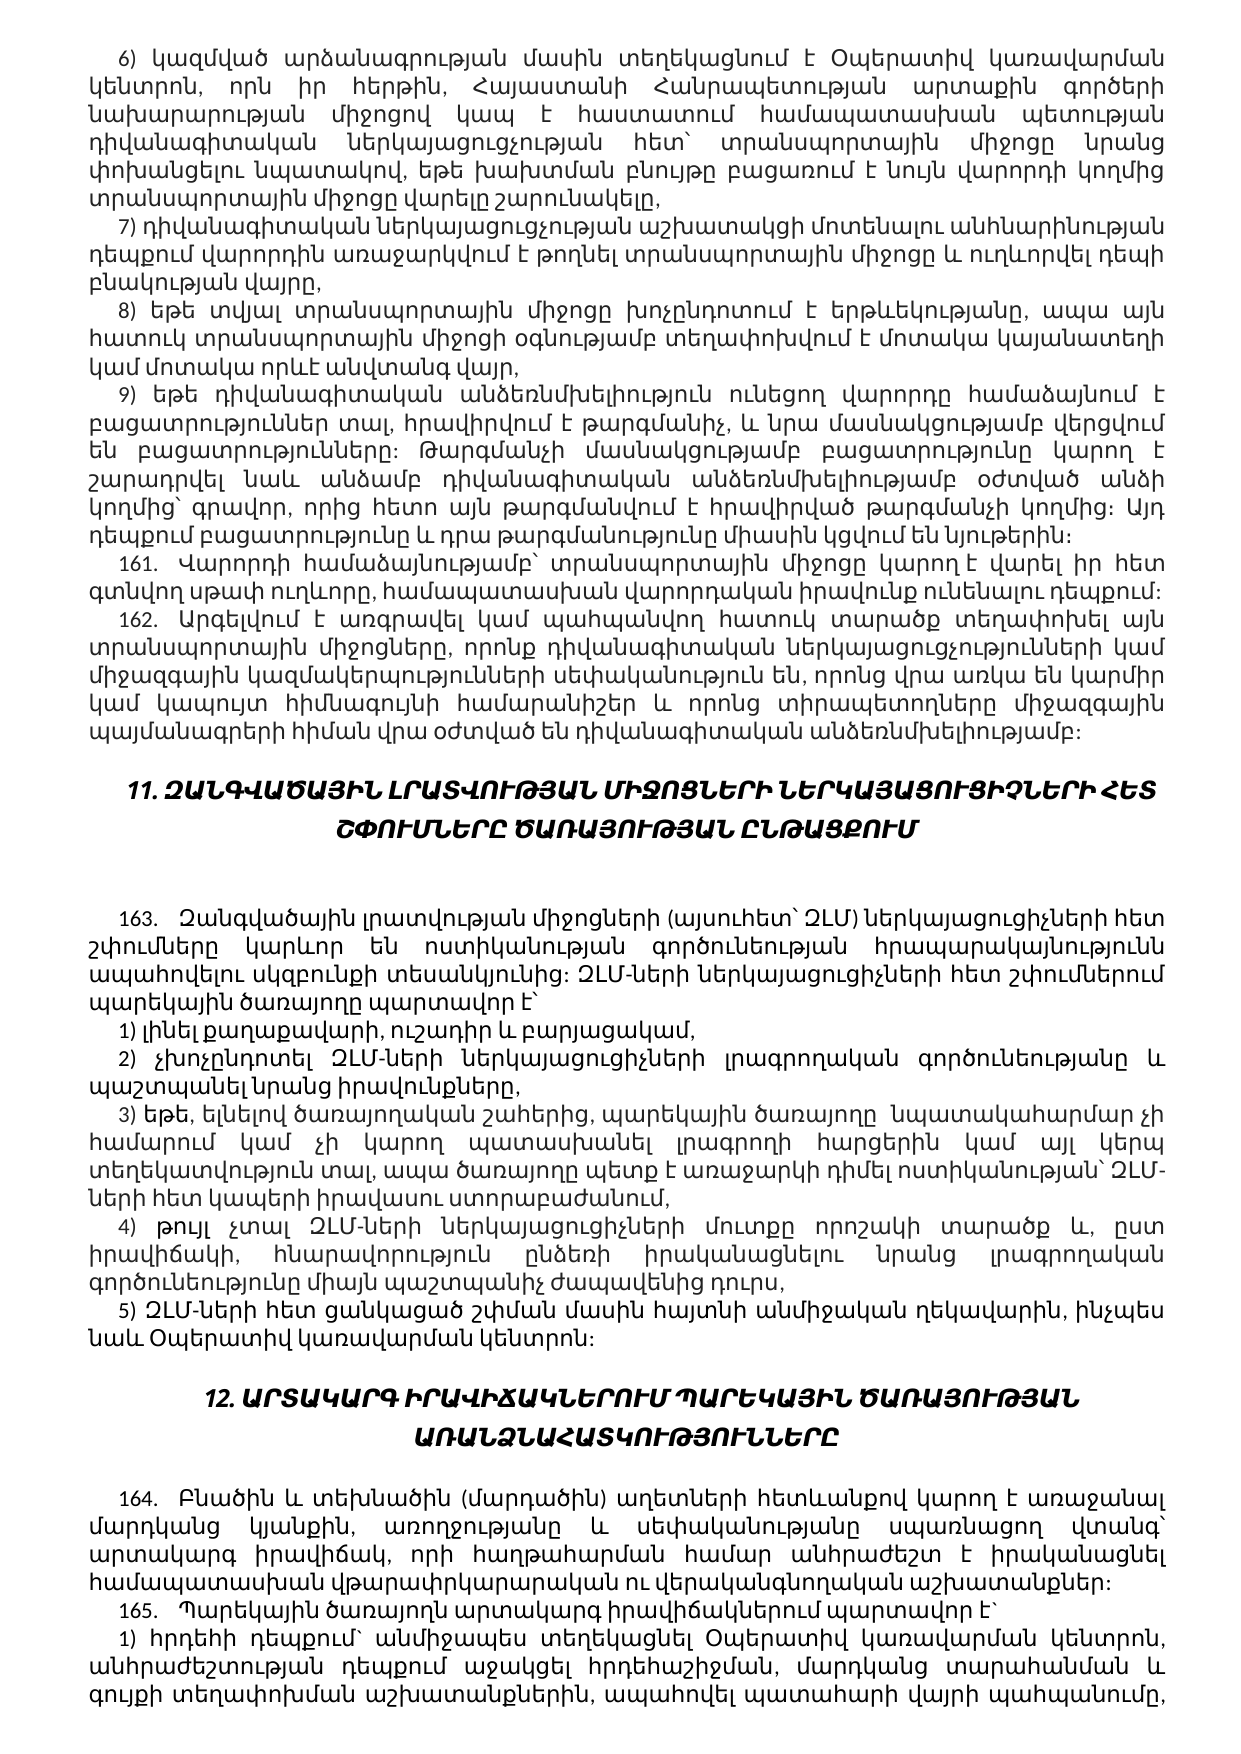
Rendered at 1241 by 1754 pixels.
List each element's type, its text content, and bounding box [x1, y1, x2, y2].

text 2) չխոչընդոտել ԶԼՄ-ների ներկայացուցիչների լրագրողական գործունեությանը և պաշտպանել նրանց իրավունքները, [88, 1044, 1166, 1100]
text 4) թույլ չտալ ԶԼՄ-ների ներկայացուցիչների մուտքը որոշակի տարածք և, ըստ իրավիճակի, հնարավորություն ընձեռի իրականացնելու նրանց լրագրողական գործունեությունը միայն պաշտպանիչ ժապավենից դուրս, [88, 1212, 1166, 1297]
list Բնածին և տեխնածին (մարդածին) աղետների հետևանքով կարող է առաջանալ մարդկանց կյանքին, առողջությանը և սեփականությանը սպառնացող վտանգ՝ արտակարգ իրավիճակ, որի հաղթահարման համար անհրաժեշտ է իրականացնել համապատասխան վթարափրկարարական ու վերականգնողական աշխատանքներ: [88, 1484, 1166, 1596]
text 1) լինել քաղաքավարի, ուշադիր և բարյացակամ, [88, 1016, 1166, 1044]
text 8) եթե տվյալ տրանսպորտային միջոցը խոչընդոտում է երթևեկությանը, ապա այն հատուկ տրանսպորտային միջոցի օգնությամբ տեղափոխվում է մոտակա կայանատեղի կամ մոտակա որևէ անվտանգ վայր, [88, 297, 1166, 381]
text 6) կազմված արձանագրության մասին տեղեկացնում է Օպերատիվ կառավարման կենտրոն, որն իր հերթին, Հայաստանի Հանրապետության արտաքին գործերի նախարարության միջոցով կապ է հաստատում համապատասխան պետության դիվանագիտական ներկայացուցչության հետ՝ տրանսպորտային միջոցը նրանց փոխանցելու նպատակով, եթե խախտման բնույթը բացառում է նույն վարորդի կողմից տրանսպորտային միջոցը վարելը շարունակելը, [88, 44, 1166, 212]
text 7) դիվանագիտական ներկայացուցչության աշխատակցի մոտենալու անհնարինության դեպքում վարորդին առաջարկվում է թողնել տրանսպորտային միջոցը և ուղևորվել դեպի բնակության վայրը, [88, 212, 1166, 297]
list Վարորդի համաձայնությամբ՝ տրանսպորտային միջոցը կարող է վարել իր հետ գտնվող սթափ ուղևորը, համապատասխան վարորդական իրավունք ունենալու դեպքում: [88, 549, 1166, 605]
text 9) եթե դիվանագիտական անձեռնմխելիություն ունեցող վարորդը համաձայնում է բացատրություններ տալ, հրավիրվում է թարգմանիչ, և նրա մասնակցությամբ վերցվում են բացատրությունները: Թարգմանչի մասնակցությամբ բացատրությունը կարող է շարադրվել նաև անձամբ դիվանագիտական անձեռնմխելիությամբ օժտված անձի կողմից՝ գրավոր, որից հետո այն թարգմանվում է հրավիրված թարգմանչի կողմից։ Այդ դեպքում բացատրությունը և դրա թարգմանությունը միասին կցվում են նյութերին։ [88, 381, 1166, 549]
subtitle 11. ԶԱՆԳՎԱԾԱՅԻՆ ԼՐԱՏՎՈՒԹՅԱՆ ՄԻՋՈՑՆԵՐԻ ՆԵՐԿԱՅԱՑՈՒՑԻՉՆԵՐԻ ՀԵՏ ՇՓՈՒՄՆԵՐԸ ԾԱՌԱՅՈՒԹՅԱՆ ԸՆԹԱՑՔՈՒՄ [88, 773, 1166, 846]
text 3) եթե, ելնելով ծառայողական շահերից, պարեկային ծառայողը նպատակահարմար չի համարում կամ չի կարող պատասխանել լրագրողի հարցերին կամ այլ կերպ տեղեկատվություն տալ, ապա ծառայողը պետք է առաջարկի դիմել ոստիկանության՝ ԶԼՄ-ների հետ կապերի իրավասու ստորաբաժանում, [88, 1100, 1166, 1212]
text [88, 1624, 1166, 1708]
list Արգելվում է առգրավել կամ պահպանվող հատուկ տարածք տեղափոխել այն տրանսպորտային միջոցները, որոնք դիվանագիտական ներկայացուցչությունների կամ միջազգային կազմակերպությունների սեփականություն են, որոնց վրա առկա են կարմիր կամ կապույտ հիմնագույնի համարանիշեր և որոնց տիրապետողները միջազգային պայմանագրերի հիման վրա օժտված են դիվանագիտական անձեռնմխելիությամբ: [88, 605, 1166, 745]
list Պարեկային ծառայողն արտակարգ իրավիճակներում պարտավոր է` [88, 1596, 1166, 1624]
text 5) ԶԼՄ-ների հետ ցանկացած շփման մասին հայտնի անմիջական ղեկավարին, ինչպես նաև Օպերատիվ կառավարման կենտրոն: [88, 1297, 1166, 1353]
list Զանգվածային լրատվության միջոցների (այսուհետ՝ ԶԼՄ) ներկայացուցիչների հետ շփումները կարևոր են ոստիկանության գործունեության հրապարակայնությունն ապահովելու սկզբունքի տեսանկյունից: ԶԼՄ-ների ներկայացուցիչների հետ շփումներում պարեկային ծառայողը պարտավոր է՝ [88, 904, 1166, 1016]
subtitle 12. ԱՐՏԱԿԱՐԳ ԻՐԱՎԻՃԱԿՆԵՐՈՒՄ ՊԱՐԵԿԱՅԻՆ ԾԱՌԱՅՈՒԹՅԱՆ ԱՌԱՆՁՆԱՀԱՏԿՈՒԹՅՈՒՆՆԵՐԸ [88, 1381, 1166, 1454]
